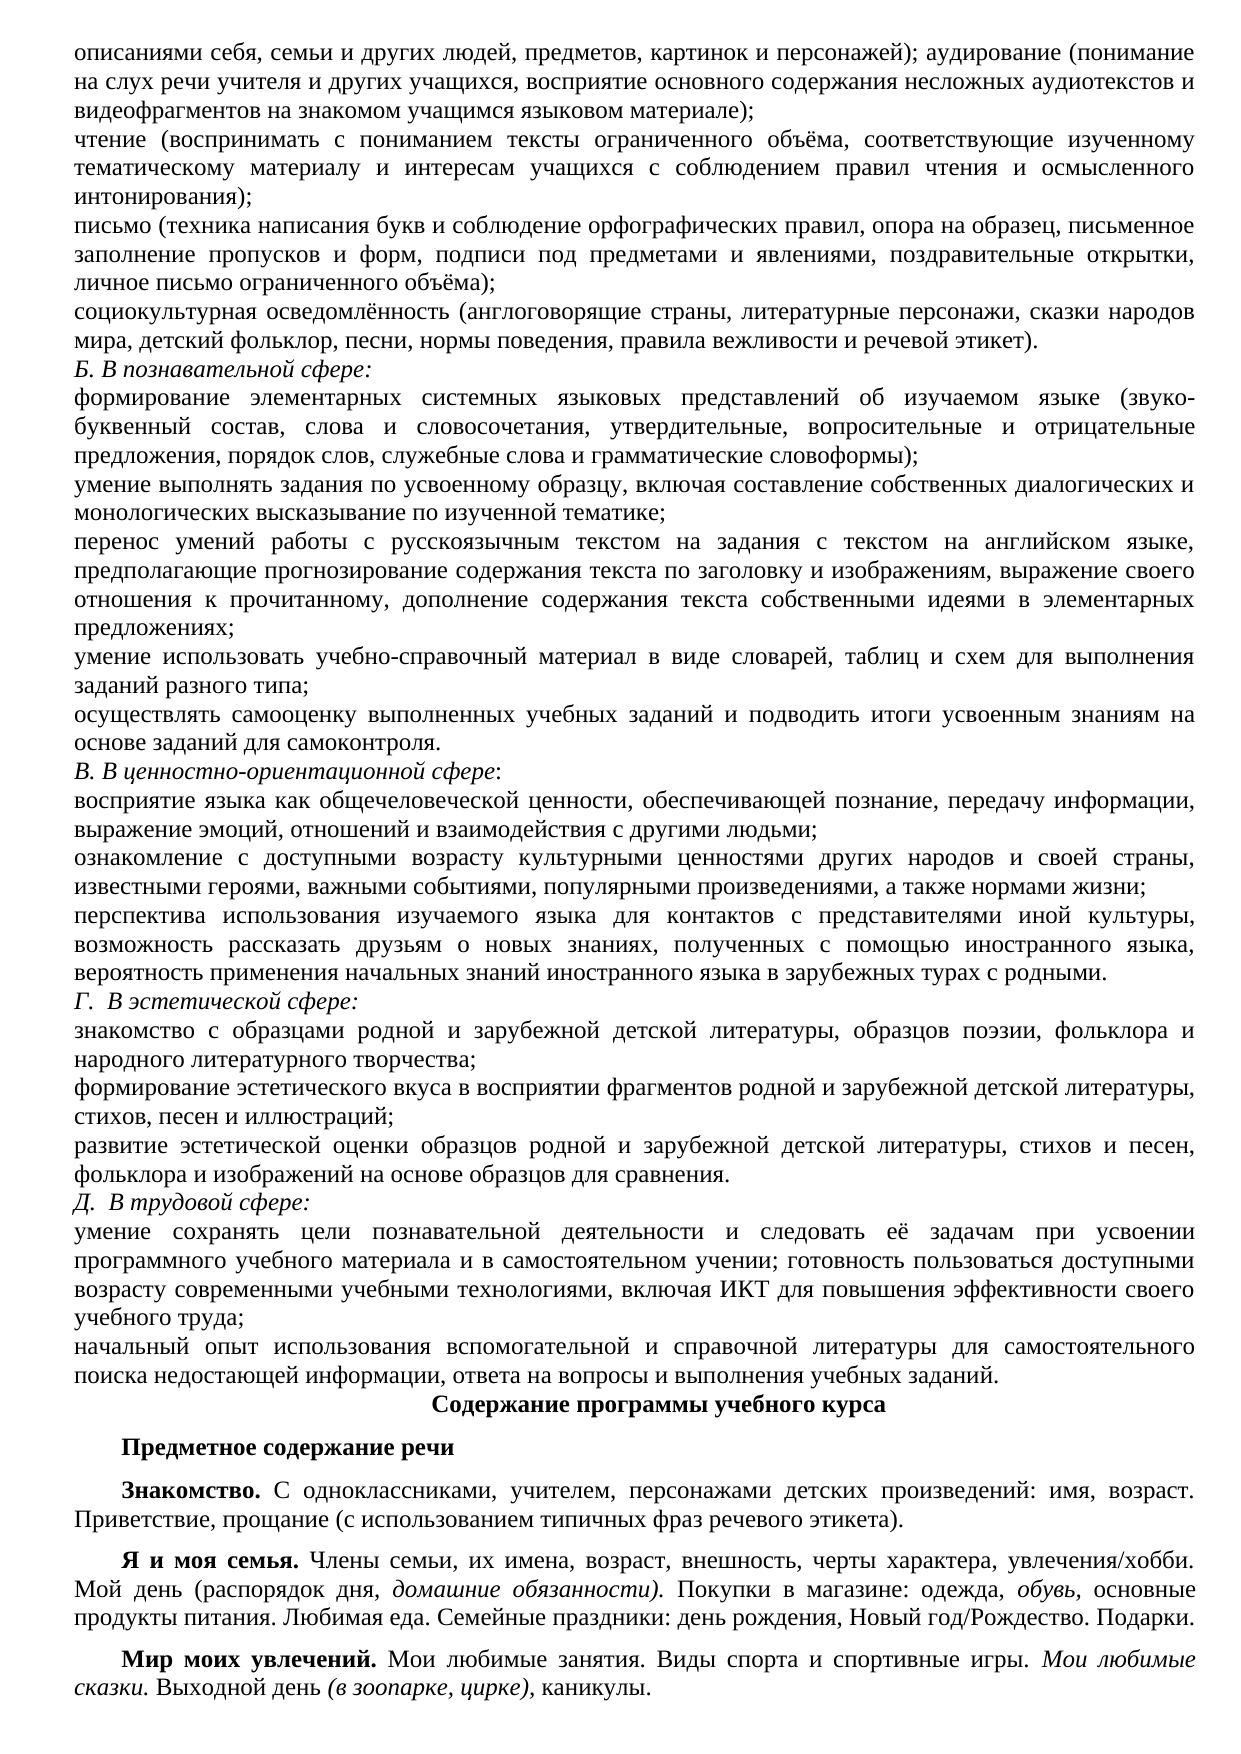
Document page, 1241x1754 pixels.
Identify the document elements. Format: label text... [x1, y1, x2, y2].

text перенос умений работы с русскоязычным текстом на задания с текстом на английском языке, предполагающие прогнозирование содержания текста по заголовку и изображениям, выражение своего отношения к прочитанному, дополнение содержания текста собственными идеями в элементарных предложениях; [74, 526, 1196, 641]
text знакомство с образцами родной и зарубежной детской литературы, образцов поэзии, фольклора и народного литературного творчества; [74, 1015, 1196, 1072]
text Д. В трудовой сфере: [74, 1187, 1196, 1216]
text Б. В познавательной сфере: [74, 354, 1196, 382]
text социокультурная осведомлённость (англоговорящие страны, литературные персонажи, сказки народов мира, детский фольклор, песни, нормы поведения, правила вежливости и речевой этикет). [74, 296, 1196, 354]
text формирование эстетического вкуса в восприятии фрагментов родной и зарубежной детской литературы, стихов, песен и иллюстраций; [74, 1072, 1196, 1130]
text чтение (воспринимать с пониманием тексты ограниченного объёма, соответствующие изученному тематическому материалу и интересам учащихся с соблюдением правил чтения и осмысленного интонирования); [74, 124, 1196, 210]
text восприятие языка как общечеловеческой ценности, обеспечивающей познание, передачу информации, выражение эмоций, отношений и взаимодействия с другими людьми; [74, 785, 1196, 842]
text Г. В эстетической сфере: [74, 986, 1196, 1015]
text умение сохранять цели познавательной деятельности и следовать её задачам при усвоении программного учебного материала и в самостоятельном учении; готовность пользоваться доступными возрасту современными учебными технологиями, включая ИКТ для повышения эффективности своего учебного труда; [74, 1216, 1196, 1331]
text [74, 37, 1196, 124]
text Я и моя семья. Члены семьи, их имена, возраст, внешность, черты характера, увлечения/хобби. Мой день (распорядок дня, домашние обязанности). Покупки в магазине: одежда, обувь, основные продукты питания. Любимая еда. Семейные праздники: день рождения, Новый год/Рождество. Подарки. [74, 1545, 1196, 1631]
text Мир моих увлечений. Мои любимые занятия. Виды спорта и спортивные игры. Мои любимые сказки. Выходной день (в зоопарке, цирке), каникулы. [74, 1644, 1196, 1701]
text Содержание программы учебного курса [74, 1389, 1196, 1417]
text умение выполнять задания по усвоенному образцу, включая составление собственных диалогических и монологических высказывание по изученной тематике; [74, 469, 1196, 526]
text умение использовать учебно-справочный материал в виде словарей, таблиц и схем для выполнения заданий разного типа; [74, 641, 1196, 699]
text Знакомство. С одноклассниками, учителем, персонажами детских произведений: имя, возраст. Приветствие, прощание (с использованием типичных фраз речевого этикета). [74, 1475, 1196, 1532]
text начальный опыт использования вспомогательной и справочной литературы для самостоятельного поиска недостающей информации, ответа на вопросы и выполнения учебных заданий. [74, 1331, 1196, 1389]
text Предметное содержание речи [74, 1432, 1196, 1461]
text осуществлять самооценку выполненных учебных заданий и подводить итоги усвоенным знаниям на основе заданий для самоконтроля. [74, 699, 1196, 756]
text перспектива использования изучаемого языка для контактов с представителями иной культуры, возможность рассказать друзьям о новых знаниях, полученных с помощью иностранного языка, вероятность применения начальных знаний иностранного языка в зарубежных турах с родными. [74, 900, 1196, 986]
text В. В ценностно-ориентационной сфере: [74, 756, 1196, 785]
text формирование элементарных системных языковых представлений об изучаемом языке (звуко-буквенный состав, слова и словосочетания, утвердительные, вопросительные и отрицательные предложения, порядок слов, служебные слова и грамматические словоформы); [74, 382, 1196, 469]
text развитие эстетической оценки образцов родной и зарубежной детской литературы, стихов и песен, фольклора и изображений на основе образцов для сравнения. [74, 1130, 1196, 1187]
text ознакомление с доступными возрасту культурными ценностями других народов и своей страны, известными героями, важными событиями, популярными произведениями, а также нормами жизни; [74, 842, 1196, 900]
text письмо (техника написания букв и соблюдение орфографических правил, опора на образец, письменное заполнение пропусков и форм, подписи под предметами и явлениями, поздравительные открытки, личное письмо ограниченного объёма); [74, 210, 1196, 296]
